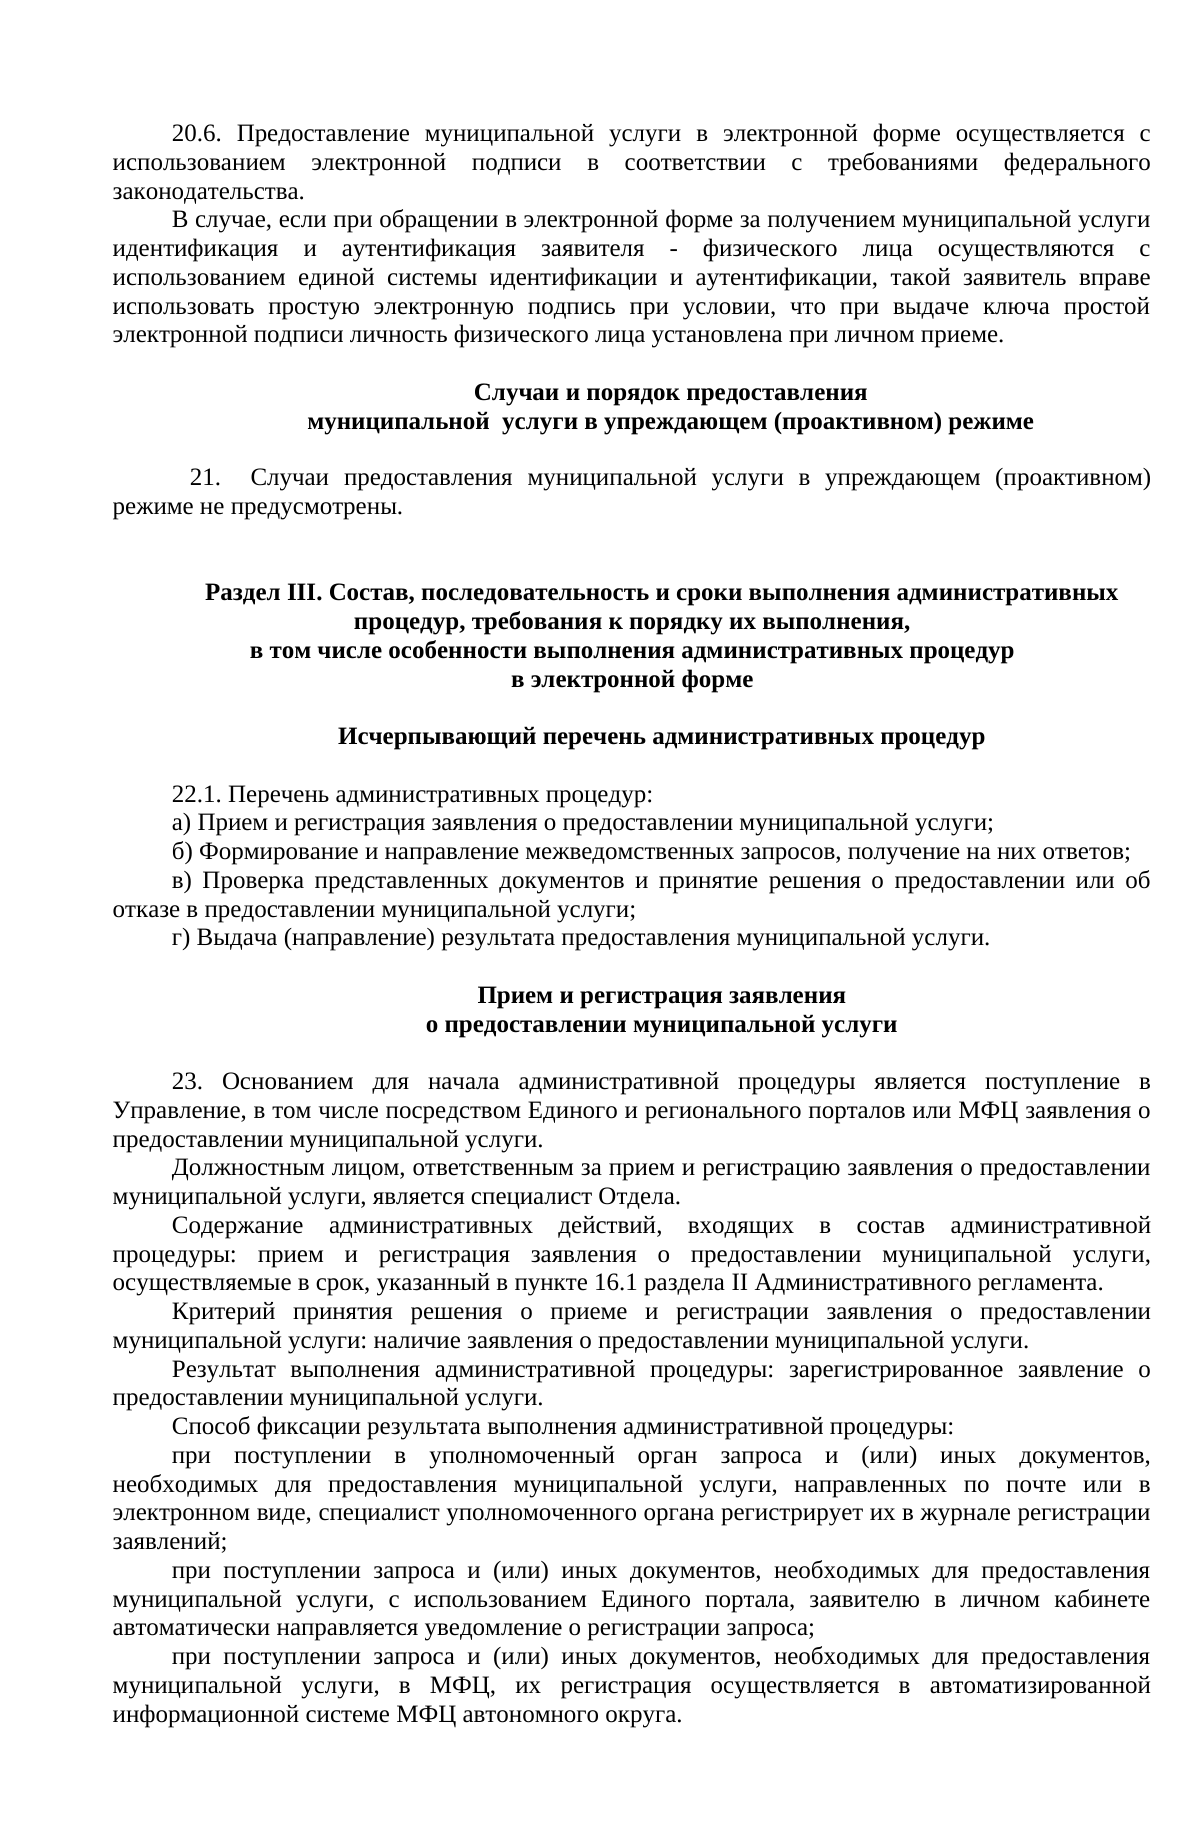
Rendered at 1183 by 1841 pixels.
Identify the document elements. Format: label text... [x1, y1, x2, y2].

text Случаи и порядок предоставления [112, 377, 1152, 406]
text Содержание административных действий, входящих в состав административной процедуры: прием и регистрация заявления о предоставлении муниципальной услуги, осуществляемые в срок, указанный в пункте 16.1 раздела II Административного регламента. [112, 1210, 1152, 1296]
text в) Проверка представленных документов и принятие решения о предоставлении или об отказе в предоставлении муниципальной услуги; [112, 865, 1152, 922]
text при поступлении запроса и (или) иных документов, необходимых для предоставления муниципальной услуги, с использованием Единого портала, заявителю в личном кабинете автоматически направляется уведомление о регистрации запроса; [112, 1555, 1152, 1641]
text Способ фиксации результата выполнения административной процедуры: [112, 1411, 1152, 1440]
text а) Прием и регистрация заявления о предоставлении муниципальной услуги; [112, 807, 1152, 836]
text 22.1. Перечень административных процедур: [112, 779, 1152, 807]
text б) Формирование и направление межведомственных запросов, получение на них ответов; [112, 836, 1152, 865]
text Раздел III. Состав, последовательность и сроки выполнения административных процедур, требования к порядку их выполнения, в том числе особенности выполнения административных процедур в электронной форме [112, 577, 1152, 692]
text 23. Основанием для начала административной процедуры является поступление в Управление, в том числе посредством Единого и регионального порталов или МФЦ заявления о предоставлении муниципальной услуги. [112, 1066, 1152, 1152]
text при поступлении запроса и (или) иных документов, необходимых для предоставления муниципальной услуги, в МФЦ, их регистрация осуществляется в автоматизированной информационной системе МФЦ автономного округа. [112, 1641, 1152, 1727]
text Результат выполнения административной процедуры: зарегистрированное заявление о предоставлении муниципальной услуги. [112, 1354, 1152, 1411]
text о предоставлении муниципальной услуги [112, 1009, 1152, 1037]
text Исчерпывающий перечень административных процедур [112, 721, 1152, 750]
text 21. Случаи предоставления муниципальной услуги в упреждающем (проактивном) режиме не предусмотрены. [112, 462, 1152, 520]
text Критерий принятия решения о приеме и регистрации заявления о предоставлении муниципальной услуги: наличие заявления о предоставлении муниципальной услуги. [112, 1296, 1152, 1354]
text В случае, если при обращении в электронной форме за получением муниципальной услуги идентификация и аутентификация заявителя - физического лица осуществляются с использованием единой системы идентификации и аутентификации, такой заявитель вправе использовать простую электронную подпись при условии, что при выдаче ключа простой электронной подписи личность физического лица установлена при личном приеме. [112, 204, 1152, 348]
text Прием и регистрация заявления [112, 980, 1152, 1009]
text при поступлении в уполномоченный орган запроса и (или) иных документов, необходимых для предоставления муниципальной услуги, направленных по почте или в электронном виде, специалист уполномоченного органа регистрирует их в журнале регистрации заявлений; [112, 1440, 1152, 1555]
text 20.6. Предоставление муниципальной услуги в электронной форме осуществляется с использованием электронной подписи в соответствии с требованиями федерального законодательства. [112, 118, 1152, 204]
text г) Выдача (направление) результата предоставления муниципальной услуги. [112, 922, 1152, 951]
text муниципальной услуги в упреждающем (проактивном) режиме [112, 406, 1152, 434]
text Должностным лицом, ответственным за прием и регистрацию заявления о предоставлении муниципальной услуги, является специалист Отдела. [112, 1152, 1152, 1210]
